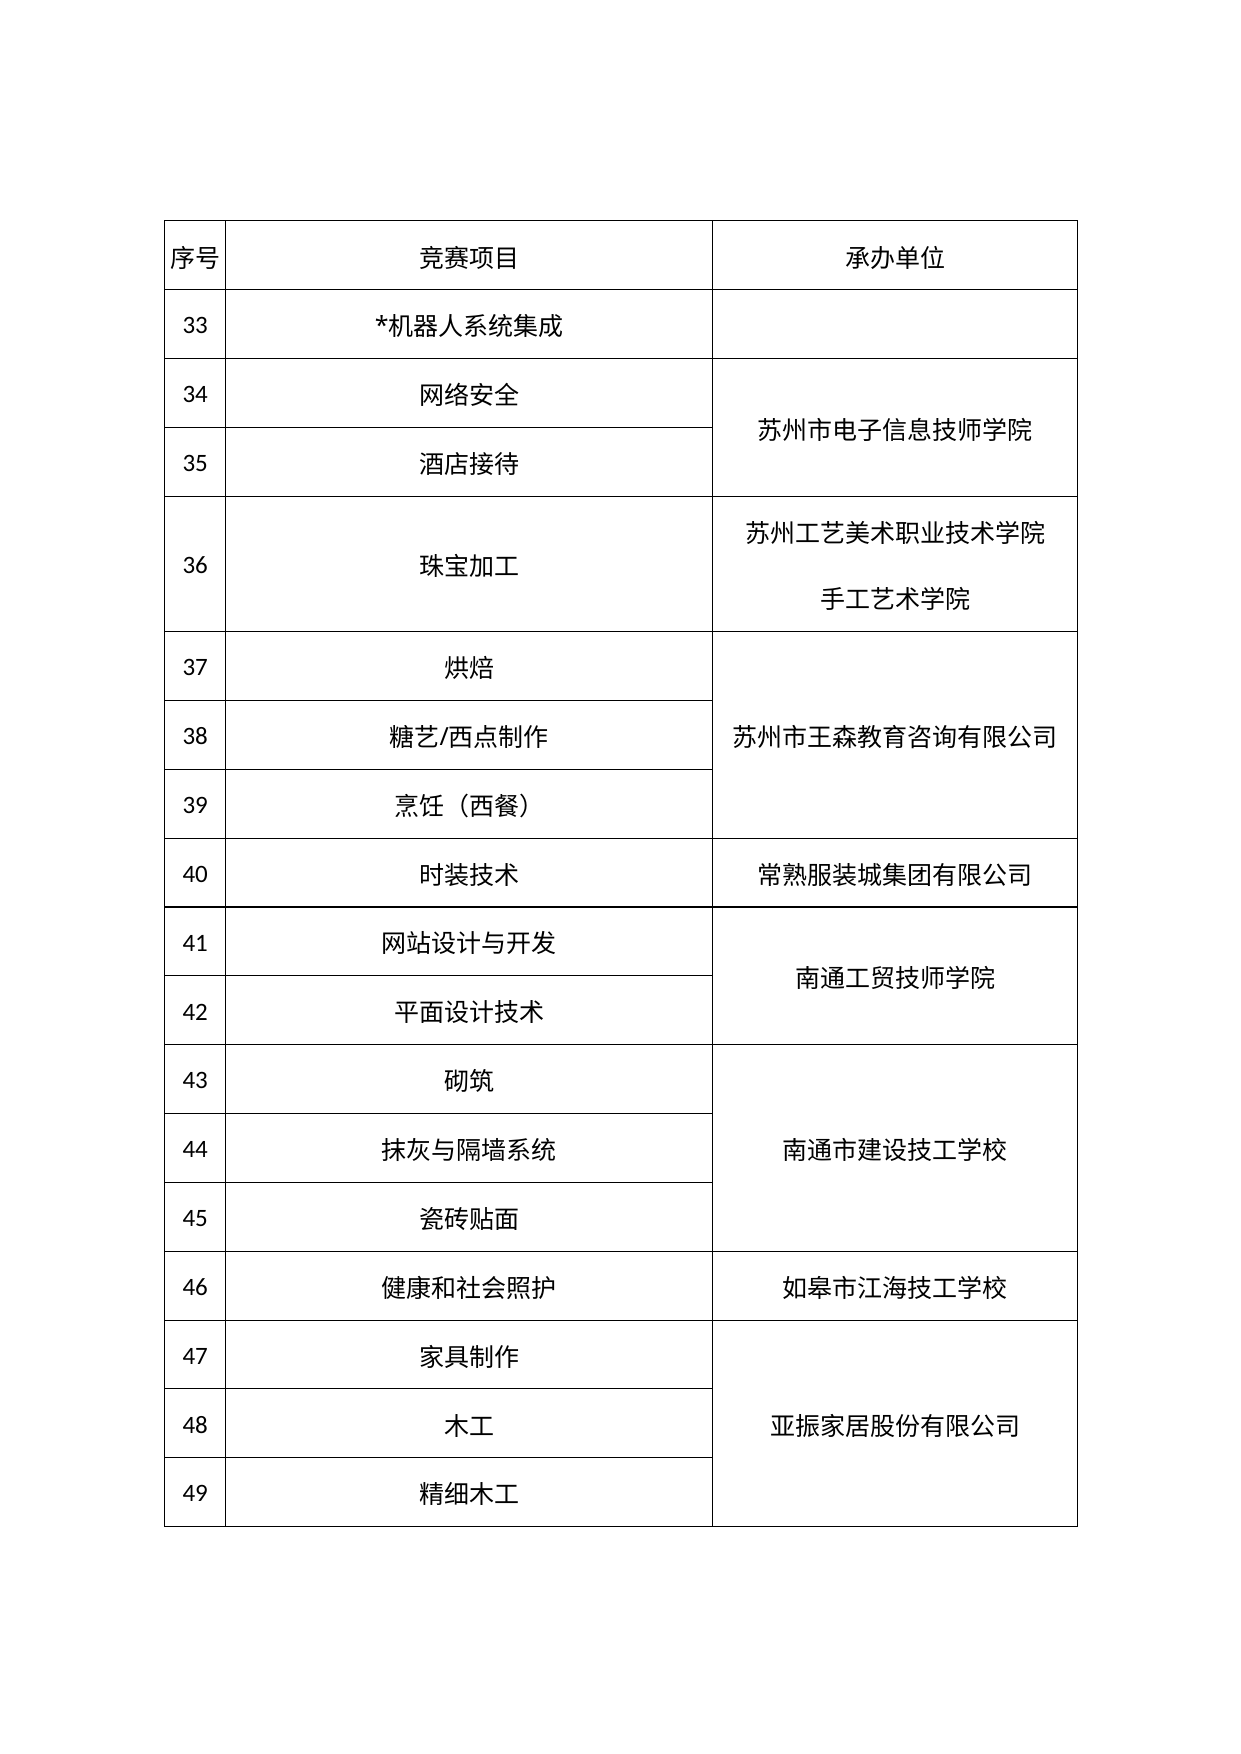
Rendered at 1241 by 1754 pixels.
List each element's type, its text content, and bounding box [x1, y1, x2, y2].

table_cell 抹灰与隔墙系统 [226, 1114, 712, 1182]
table_cell 健康和社会照护 [226, 1252, 712, 1319]
table_cell 南通市建设技工学校 [713, 1045, 1077, 1251]
table_cell 如皋市江海技工学校 [713, 1252, 1077, 1319]
table_cell 烹饪（西餐） [226, 770, 712, 837]
table_cell 网站设计与开发 [226, 908, 712, 975]
table_cell 40 [165, 839, 225, 906]
table_header 序号 [165, 221, 225, 289]
table_cell 常熟服装城集团有限公司 [713, 839, 1077, 906]
table_cell 糖艺/西点制作 [226, 701, 712, 769]
table_cell *机器人系统集成 [226, 290, 712, 358]
table_cell 37 [165, 632, 225, 700]
table_cell 49 [165, 1458, 225, 1526]
table_cell 45 [165, 1183, 225, 1251]
table_header 竞赛项目 [226, 221, 712, 289]
table_cell 34 [165, 359, 225, 427]
table_cell 南通工贸技师学院 [713, 908, 1077, 1044]
table_cell 33 [165, 290, 225, 358]
table_cell 苏州工艺美术职业技术学院 手工艺术学院 [713, 497, 1077, 631]
table_cell 38 [165, 701, 225, 769]
table_cell 苏州市电子信息技师学院 [713, 359, 1077, 496]
table_cell 42 [165, 976, 225, 1044]
table_cell 苏州市王森教育咨询有限公司 [713, 632, 1077, 837]
table_cell 家具制作 [226, 1321, 712, 1388]
table_header 承办单位 [713, 221, 1077, 289]
table_cell 珠宝加工 [226, 497, 712, 631]
table_cell 35 [165, 428, 225, 496]
table_cell 烘焙 [226, 632, 712, 700]
table_cell 43 [165, 1045, 225, 1113]
table_cell 木工 [226, 1389, 712, 1457]
table_cell 时装技术 [226, 839, 712, 906]
table_cell 砌筑 [226, 1045, 712, 1113]
table_cell 39 [165, 770, 225, 837]
table_cell 酒店接待 [226, 428, 712, 496]
table_cell 47 [165, 1321, 225, 1388]
table_cell 精细木工 [226, 1458, 712, 1526]
table_cell 亚振家居股份有限公司 [713, 1321, 1077, 1526]
table_cell 网络安全 [226, 359, 712, 427]
table_cell 44 [165, 1114, 225, 1182]
table_cell 41 [165, 908, 225, 975]
table_cell 瓷砖贴面 [226, 1183, 712, 1251]
table_cell 平面设计技术 [226, 976, 712, 1044]
table_cell 48 [165, 1389, 225, 1457]
table_cell 46 [165, 1252, 225, 1319]
table_cell 36 [165, 497, 225, 631]
